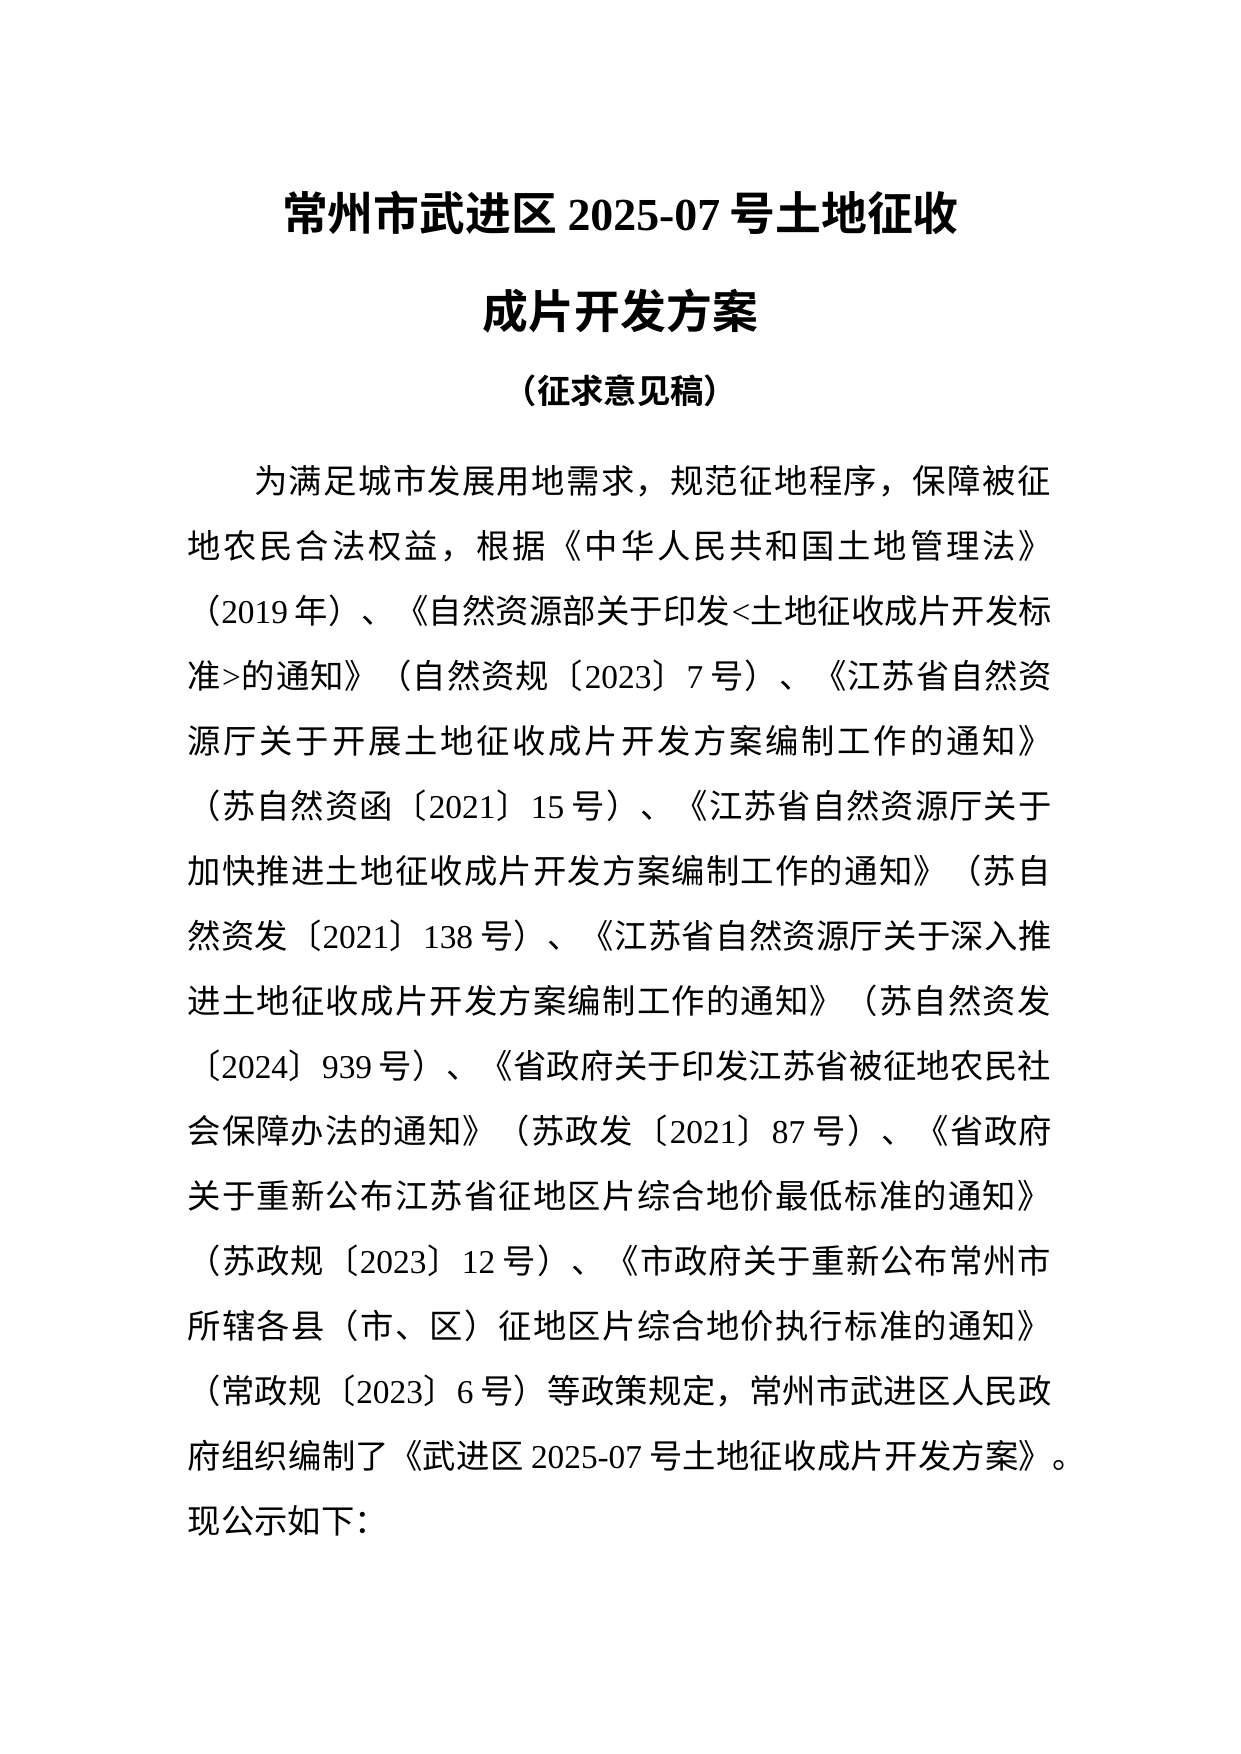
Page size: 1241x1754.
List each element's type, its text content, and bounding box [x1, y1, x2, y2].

text 成片开发方案 [187, 259, 1053, 357]
text 为满足城市发展用地需求，规范征地程序，保障被征地农民合法权益，根据《中华人民共和国土地管理法》（2019年）、《自然资源部关于印发<土地征收成片开发标准>的通知》（自然资规〔2023〕7号）、《江苏省自然资源厅关于开展土地征收成片开发方案编制工作的通知》（苏自然资函〔2021〕15号）、《江苏省自然资源厅关于加快推进土地征收成片开发方案编制工作的通知》（苏自然资发〔2021〕138号）、《江苏省自然资源厅关于深入推进土地征收成片开发方案编制工作的通知》（苏自然资发〔2024〕939号）、《省政府关于印发江苏省被征地农民社会保障办法的通知》（苏政发〔2021〕87号）、《省政府关于重新公布江苏省征地区片综合地价最低标准的通知》（苏政规〔2023〕12号）、《市政府关于重新公布常州市所辖各县（市、区）征地区片综合地价执行标准的通知》（常政规〔2023〕6号）等政策规定，常州市武进区人民政府组织编制了《武进区2025-07号土地征收成片开发方案》。现公示如下： [187, 446, 1053, 1551]
text 常州市武进区 2025-07号土地征收 [187, 162, 1053, 259]
text （征求意见稿） [187, 357, 1053, 422]
